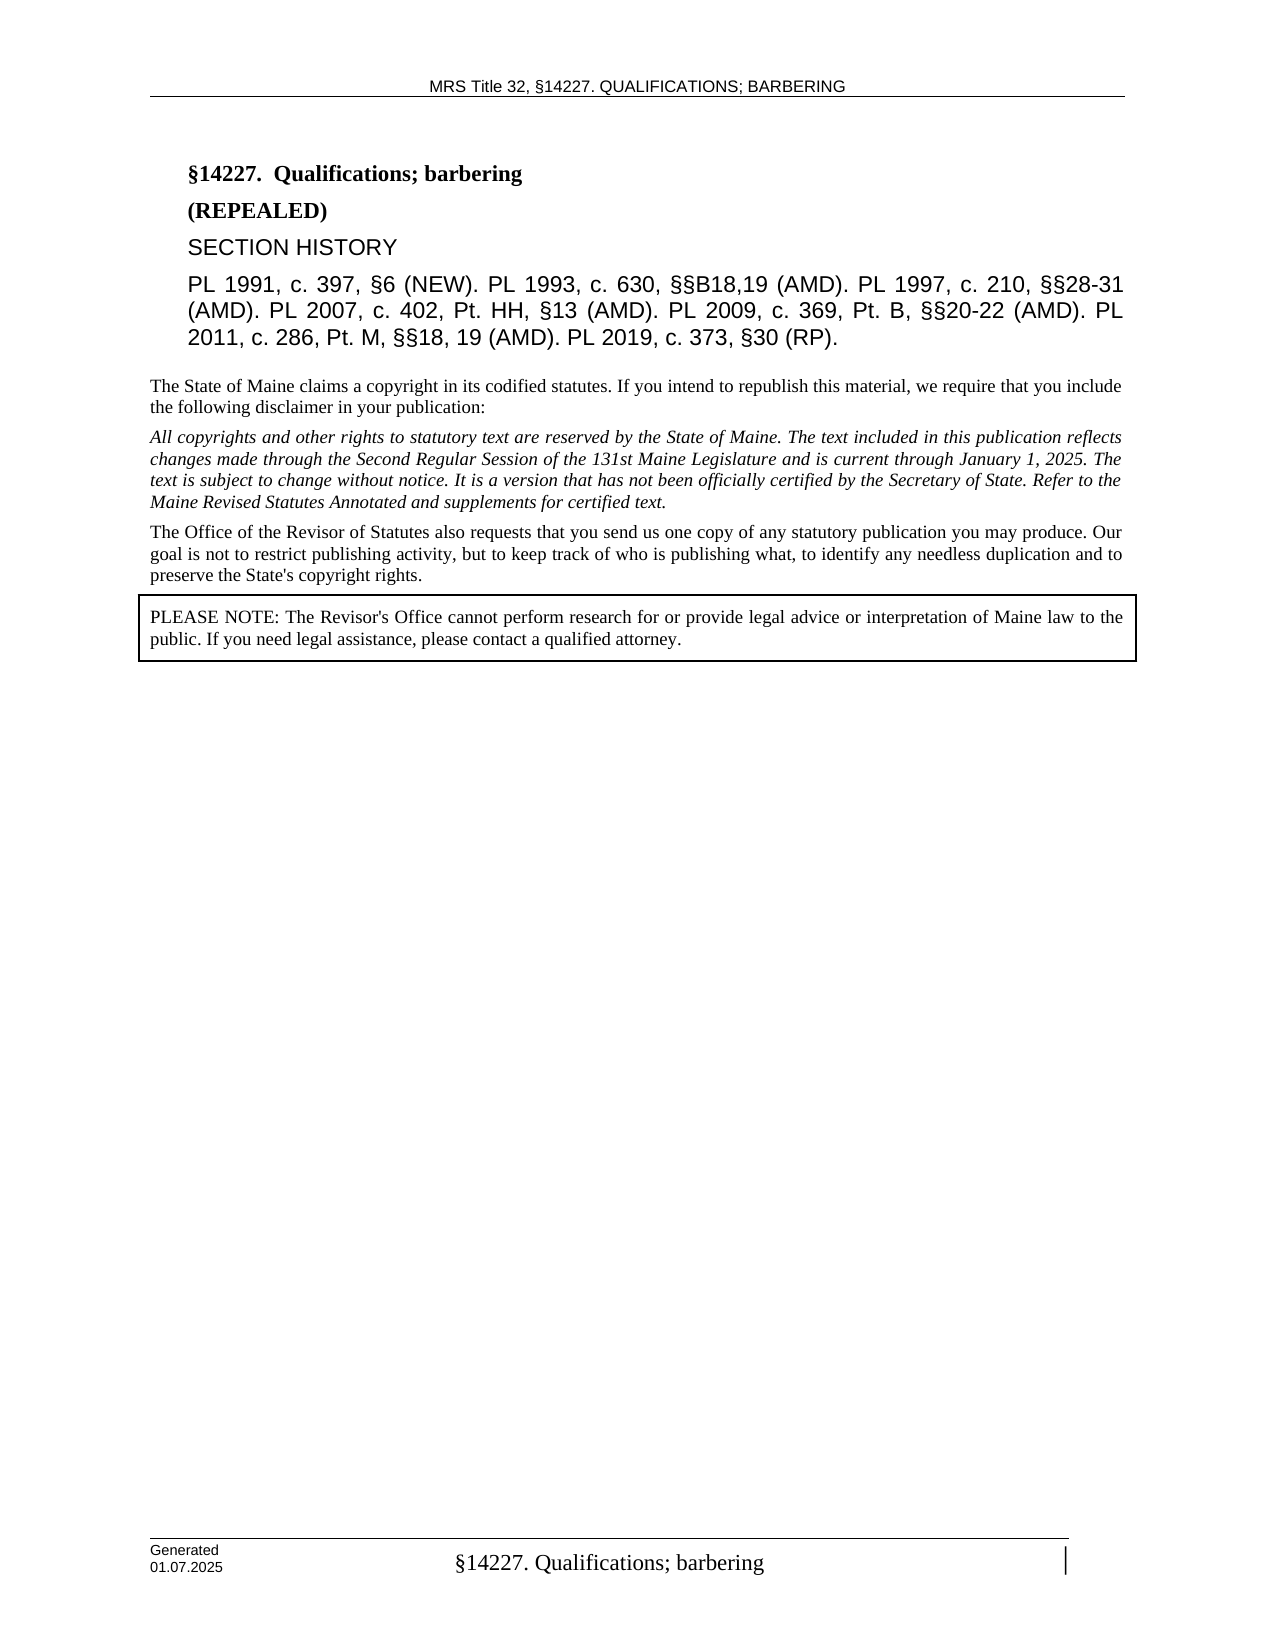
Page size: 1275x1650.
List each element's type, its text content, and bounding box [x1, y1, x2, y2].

text §14227. Qualifications; barbering [187, 160, 1125, 187]
text PLEASE NOTE: The Revisor's Office cannot perform research for or provide legal advice or interpretation of Maine law to the public. If you need legal assistance, please contact a qualified attorney. [140, 596, 1135, 660]
text The Office of the Revisor of Statutes also requests that you send us one copy of any statutory publication you may produce. Our goal is not to restrict publishing activity, but to keep track of who is publishing what, to identify any needless duplication and to preserve the State's copyright rights. [150, 521, 1125, 586]
text SECTION HISTORY [187, 234, 1125, 260]
text PL 1991, c. 397, §6 (NEW). PL 1993, c. 630, §§B18,19 (AMD). PL 1997, c. 210, §§28-31 (AMD). PL 2007, c. 402, Pt. HH, §13 (AMD). PL 2009, c. 369, Pt. B, §§20-22 (AMD). PL 2011, c. 286, Pt. M, §§18, 19 (AMD). PL 2019, c. 373, §30 (RP). [187, 271, 1125, 350]
text (REPEALED) [187, 197, 1125, 223]
text The State of Maine claims a copyright in its codified statutes. If you intend to republish this material, we require that you include the following disclaimer in your publication: [150, 375, 1125, 418]
text All copyrights and other rights to statutory text are reserved by the State of Maine. The text included in this publication reflects changes made through the Second Regular Session of the 131st Maine Legislature and is current through January 1, 2025 . The text is subject to change without notice. It is a version that has not been officially certified by the Secretary of State. Refer to the Maine Revised Statutes Annotated and supplements for certified text. [150, 426, 1125, 512]
